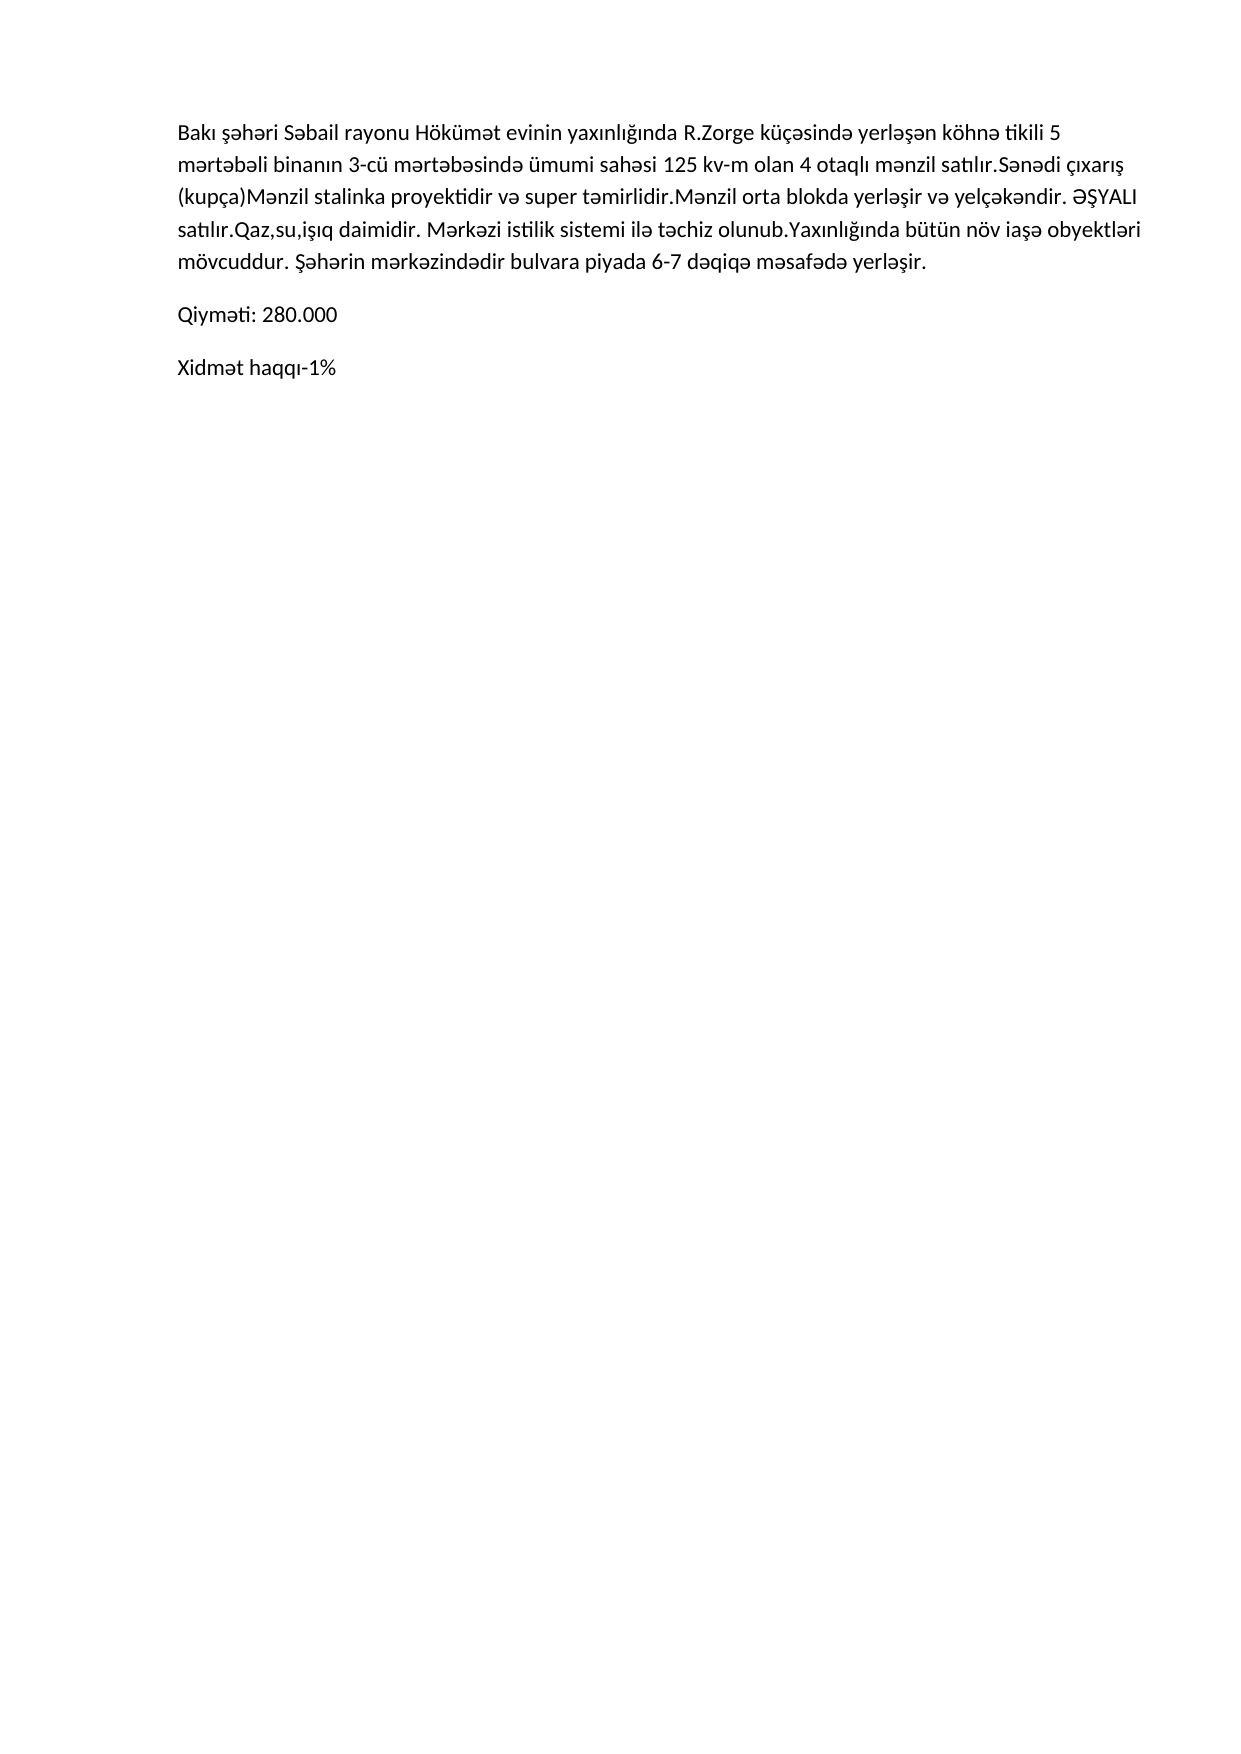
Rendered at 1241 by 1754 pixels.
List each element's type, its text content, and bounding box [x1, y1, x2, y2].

text Xidmət haqqı-1% [177, 353, 1152, 381]
text Qiyməti: 280.000 [177, 300, 1152, 328]
text Bakı şəhəri Səbail rayonu Hökümət evinin yaxınlığında R.Zorge küçəsində yerləşən köhnə tikili 5 mərtəbəli binanın 3-cü mərtəbəsində ümumi sahəsi 125 kv-m olan 4 otaqlı mənzil satılır.Sənədi çıxarış (kupça)Mənzil stalinka proyektidir və super təmirlidir.Mənzil orta blokda yerləşir və yelçəkəndir. ƏŞYALI satılır.Qaz,su,işıq daimidir. Mərkəzi istilik sistemi ilə təchiz olunub.Yaxınlığında bütün növ iaşə obyektləri mövcuddur. Şəhərin mərkəzindədir bulvara piyada 6-7 dəqiqə məsafədə yerləşir. [177, 118, 1152, 275]
